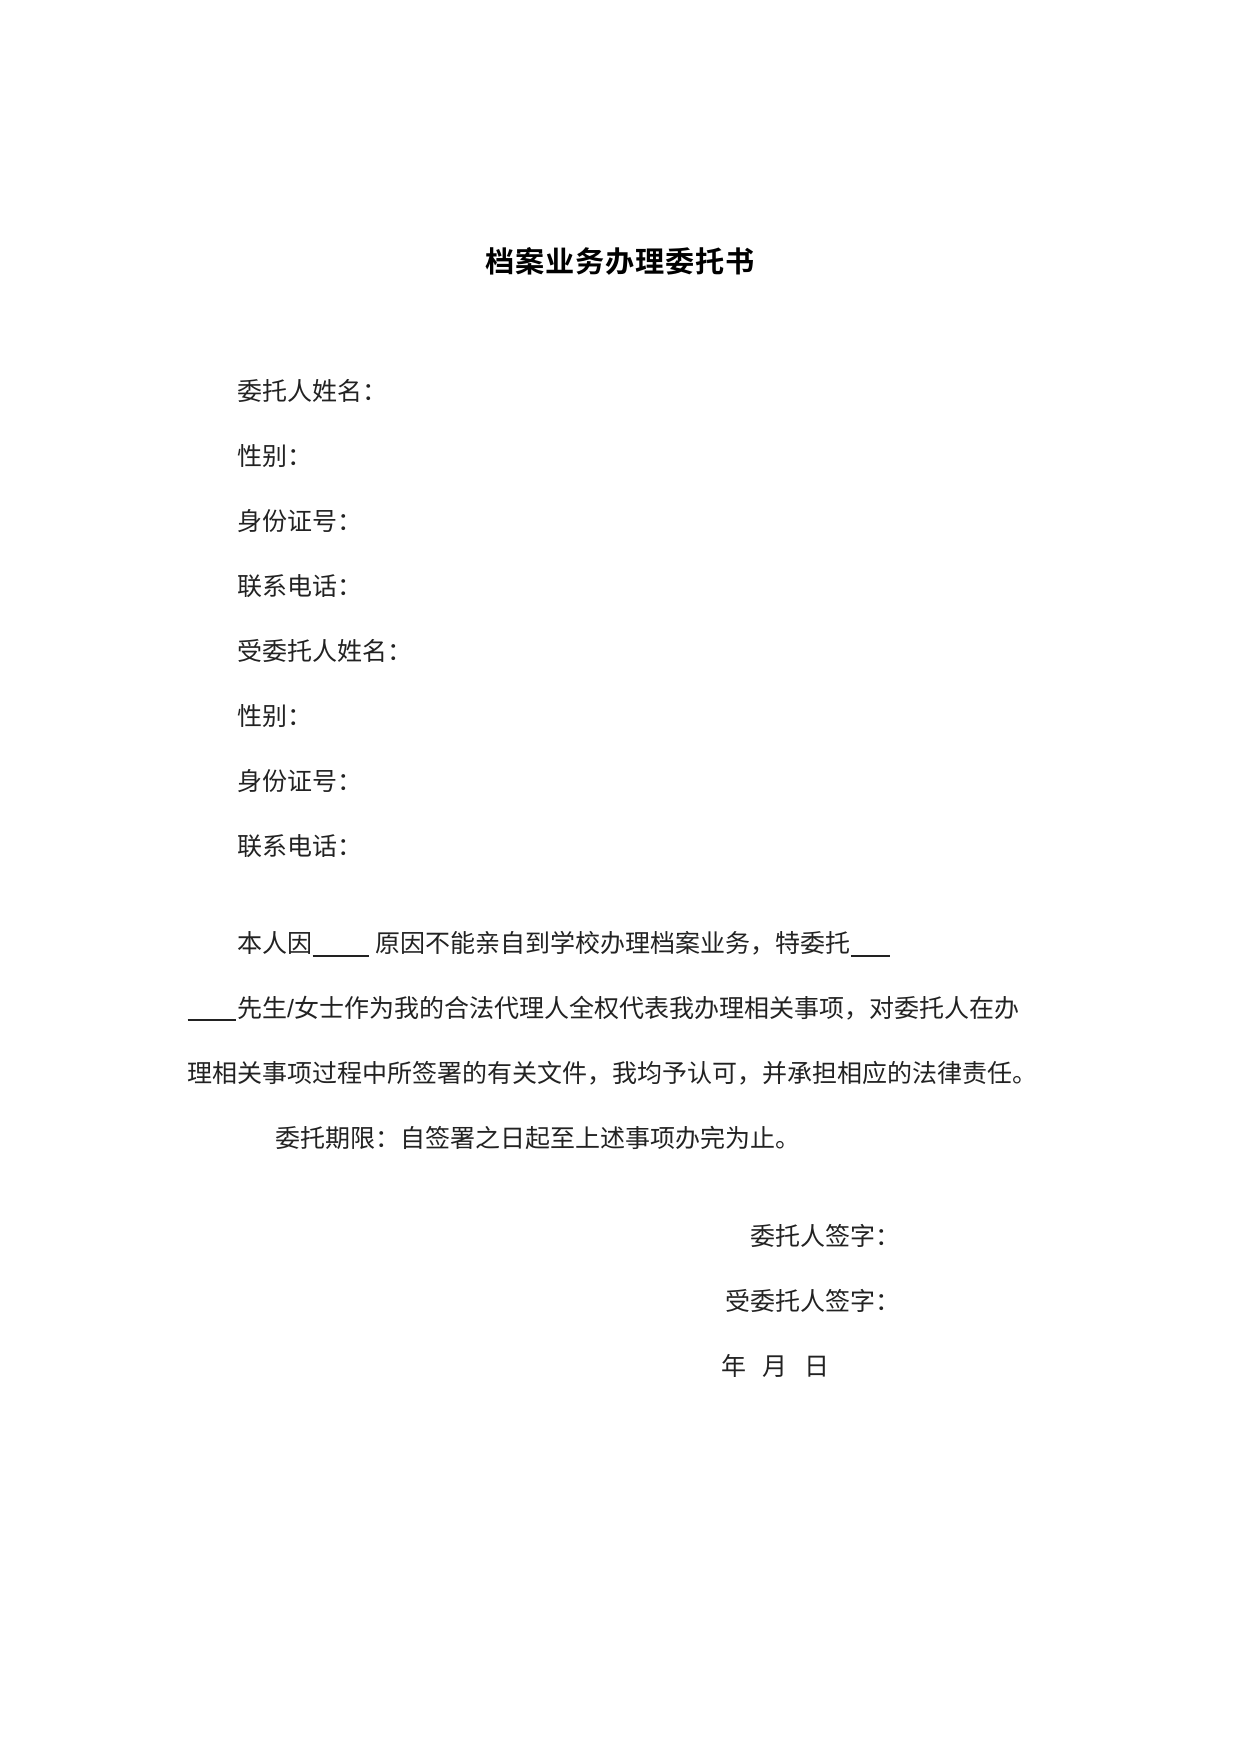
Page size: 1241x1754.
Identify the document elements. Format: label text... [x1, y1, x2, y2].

text 先生/女士作为我的合法代理人全权代表我办理相关事项，对委托人在办理相关事项过程中所签署的有关文件，我均予认可，并承担相应的法律责任。 [187, 974, 1021, 1104]
text 档案业务办理委托书 [187, 227, 1053, 292]
text 性别： [187, 422, 1021, 487]
text 本人因 原因不能亲自到学校办理档案业务，特委托 [187, 909, 1021, 974]
text 身份证号： [187, 747, 1021, 812]
text 委托人姓名： [187, 357, 1021, 422]
text 受委托人签字： [187, 1267, 971, 1332]
text 身份证号： [187, 487, 1021, 552]
text 联系电话： [187, 552, 1021, 617]
text 年 月 日 [187, 1332, 971, 1397]
text 委托人签字： [187, 1202, 971, 1267]
text 受委托人姓名： [187, 617, 1021, 682]
text 联系电话： [187, 812, 1021, 877]
text 委托期限：自签署之日起至上述事项办完为止。 [187, 1104, 1021, 1169]
text 性别： [187, 682, 1021, 747]
